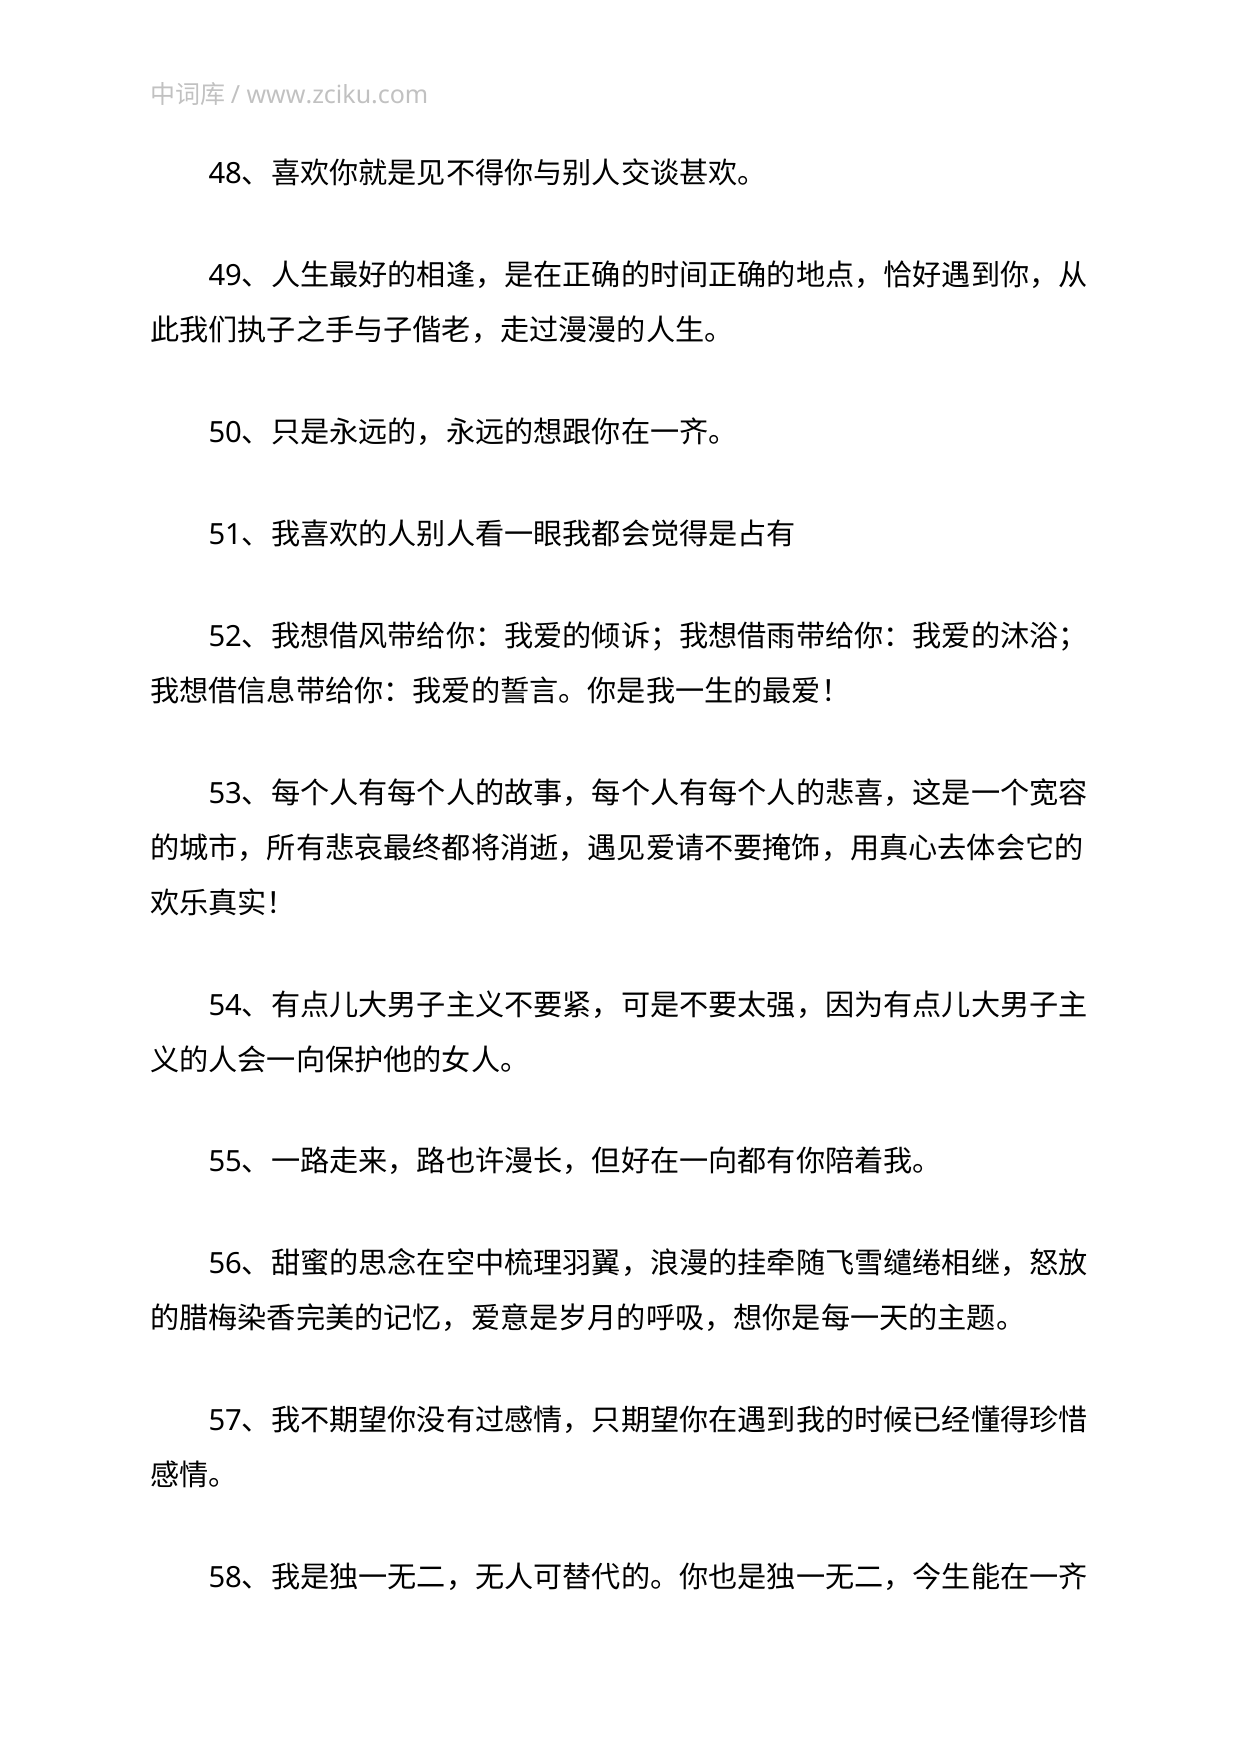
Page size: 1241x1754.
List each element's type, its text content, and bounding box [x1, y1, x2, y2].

text 57、我不期望你没有过感情，只期望你在遇到我的时候已经懂得珍惜感情。 [150, 1397, 1090, 1494]
text 54、有点儿大男子主义不要紧，可是不要太强，因为有点儿大男子主义的人会一向保护他的女人。 [150, 981, 1090, 1078]
text 49、人生最好的相逢，是在正确的时间正确的地点，恰好遇到你，从此我们执子之手与子偕老，走过漫漫的人生。 [150, 252, 1090, 349]
text 55、一路走来，路也许漫长，但好在一向都有你陪着我。 [150, 1138, 1090, 1180]
text 48、喜欢你就是见不得你与别人交谈甚欢。 [150, 150, 1090, 192]
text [150, 1553, 1090, 1596]
text 50、只是永远的，永远的想跟你在一齐。 [150, 409, 1090, 451]
text 56、甜蜜的思念在空中梳理羽翼，浪漫的挂牵随飞雪缱绻相继，怒放的腊梅染香完美的记忆，爱意是岁月的呼吸，想你是每一天的主题。 [150, 1240, 1090, 1337]
text 51、我喜欢的人别人看一眼我都会觉得是占有 [150, 511, 1090, 553]
text 53、每个人有每个人的故事，每个人有每个人的悲喜，这是一个宽容的城市，所有悲哀最终都将消逝，遇见爱请不要掩饰，用真心去体会它的欢乐真实！ [150, 769, 1090, 922]
text 52、我想借风带给你：我爱的倾诉；我想借雨带给你：我爱的沐浴；我想借信息带给你：我爱的誓言。你是我一生的最爱！ [150, 613, 1090, 710]
